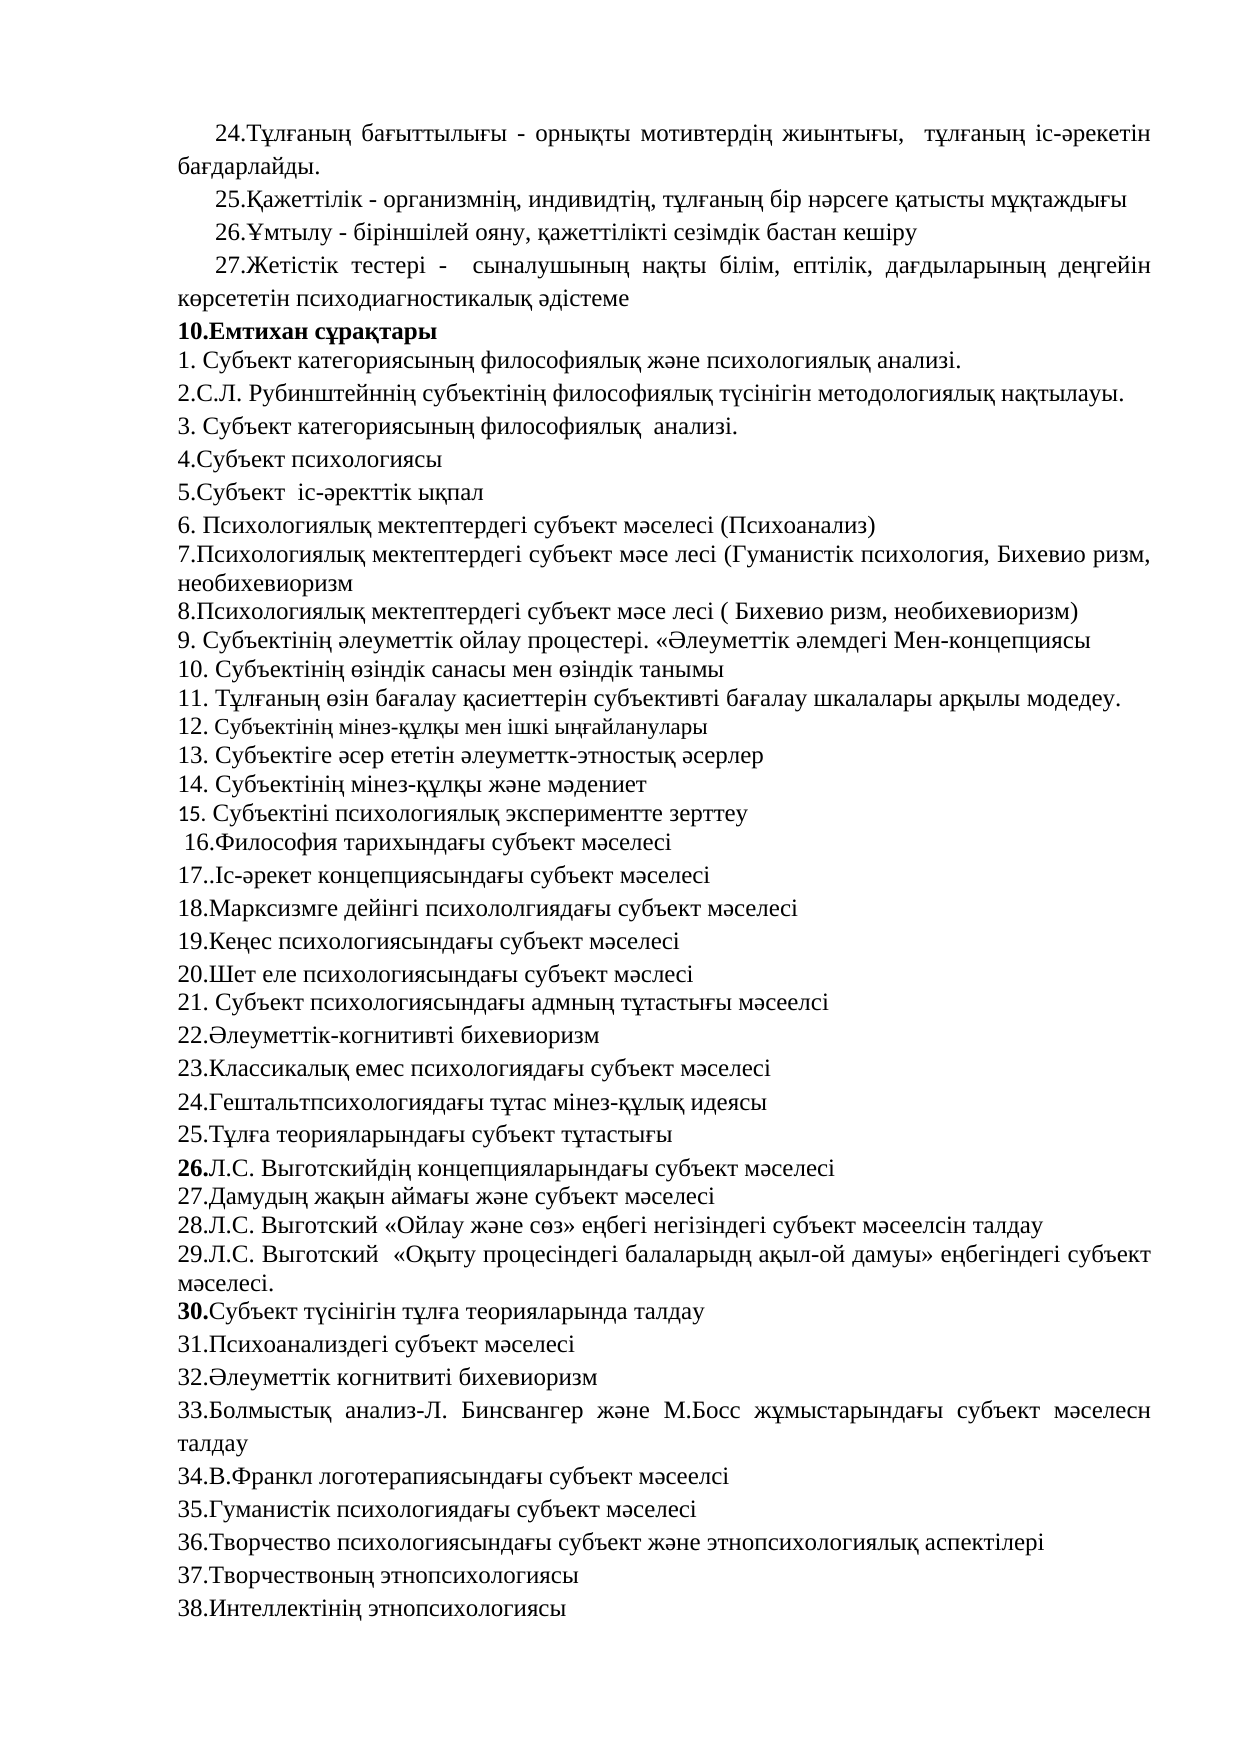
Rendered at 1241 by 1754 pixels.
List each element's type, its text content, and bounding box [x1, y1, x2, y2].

text 6. Психологиялық мектептердегі субъект мәселесі (Психоанализ) [177, 510, 1152, 539]
text 18.Марксизмге дейінгі психололгиядағы субъект мәселесі [177, 893, 1152, 921]
text 3. Субъект категориясының философиялық анализі. [177, 411, 1152, 440]
text 37.Творчествоның этнопсихологиясы [177, 1561, 1152, 1589]
text 29.Л.С. Выготский «Оқыту процесіндегі балаларыдң ақыл-ой дамуы» еңбегіндегі субъект мәселесі. [177, 1239, 1152, 1296]
text 10. Субъектінің өзіндік санасы мен өзіндік танымы [177, 654, 1152, 683]
text 1. Субъект категориясының философиялық және психологиялық анализі. [177, 345, 1152, 374]
text 33.Болмыстық анализ-Л. Бинсвангер және М.Босс жұмыстарындағы субъект мәселесн талдау [177, 1395, 1152, 1457]
text 10.Емтихан сұрақтары [177, 316, 1152, 345]
text 26.Ұмтылу - біріншілей ояну, қажеттілікті сезімдік бастан кешіру [177, 217, 1152, 246]
text 38.Интеллектінің этнопсихологиясы [177, 1593, 1152, 1622]
text 30.Субъект түсінігін тұлға теорияларында талдау [177, 1296, 1152, 1325]
text 27.Жетістік тестері - сыналушының нақты білім, ептілік, дағдыларының деңгейін көрсететін психодиагностикалық әдістеме [177, 250, 1152, 312]
text 16.Философия тарихындағы субъект мәселесі [177, 827, 1152, 855]
text 25.Тұлға теорияларындағы субъект тұтастығы [177, 1119, 1152, 1148]
text 9. Субъектінің әлеуметтік ойлау процестері. «Әлеуметтік әлемдегі Мен-концепциясы [177, 625, 1152, 654]
text 5.Субъект іс-әректтік ықпал [177, 477, 1152, 506]
text 17..Іс-әрекет концепциясындағы субъект мәселесі [177, 860, 1152, 888]
text 23.Классикалық емес психологиядағы субъект мәселесі [177, 1053, 1152, 1082]
text 19.Кеңес психологиясындағы субъект мәселесі [177, 926, 1152, 954]
text 32.Әлеуметтік когнитвиті бихевиоризм [177, 1362, 1152, 1391]
text 14. Субъектінің мінез-құлқы және мәдениет [177, 769, 1152, 798]
text 22.Әлеуметтік-когнитивті бихевиоризм [177, 1021, 1152, 1049]
text 26.Л.С. Выготскийдің концепцияларындағы субъект мәселесі [177, 1153, 1152, 1181]
text 25.Қажеттілік - организмнің, индивидтің, тұлғаның бір нәрсеге қатысты мұқтаждығы [177, 184, 1152, 213]
text 2.С.Л. Рубинштейннің субъектінің философиялық түсінігін методологиялық нақтылауы. [177, 378, 1152, 407]
text 4.Субъект психологиясы [177, 444, 1152, 473]
text 15. Субъектіні психологиялық экспериментте зерттеу [177, 798, 1152, 827]
text 35.Гуманистік психологиядағы субъект мәселесі [177, 1494, 1152, 1523]
text 24.Тұлғаның бағыттылығы - орнықты мотивтердің жиынтығы, тұлғаның іс-әрекетін бағдарлайды. [177, 118, 1152, 180]
text 11. Тұлғаның өзін бағалау қасиеттерін субъективті бағалау шкалалары арқылы модедеу. [177, 683, 1152, 711]
text 8.Психологиялық мектептердегі субъект мәсе лесі ( Бихевио ризм, необихевиоризм) [177, 596, 1152, 625]
text 12. Субъектінің мінез-құлқы мен ішкі ыңғайланулары [177, 711, 1152, 740]
text 13. Субъектіге әсер ететін әлеуметтк-этностық әсерлер [177, 740, 1152, 769]
text 7.Психологиялық мектептердегі субъект мәсе лесі (Гуманистік психология, Бихевио ризм, необихевиоризм [177, 539, 1152, 596]
text 36.Творчество психологиясындағы субъект және этнопсихологиялық аспектілері [177, 1527, 1152, 1556]
text 31.Психоанализдегі субъект мәселесі [177, 1329, 1152, 1358]
text 27.Дамудың жақын аймағы және субъект мәселесі [177, 1181, 1152, 1210]
text 28.Л.С. Выготский «Ойлау және сөз» еңбегі негізіндегі субъект мәсеелсін талдау [177, 1210, 1152, 1239]
text 20.Шет еле психологиясындағы субъект мәслесі [177, 959, 1152, 987]
text 21. Субъект психологиясындағы адмның тұтастығы мәсеелсі [177, 987, 1152, 1016]
text 34.В.Франкл логотерапиясындағы субъект мәсеелсі [177, 1461, 1152, 1490]
text 24.Гештальтпсихологиядағы тұтас мінез-құлық идеясы [177, 1087, 1152, 1115]
